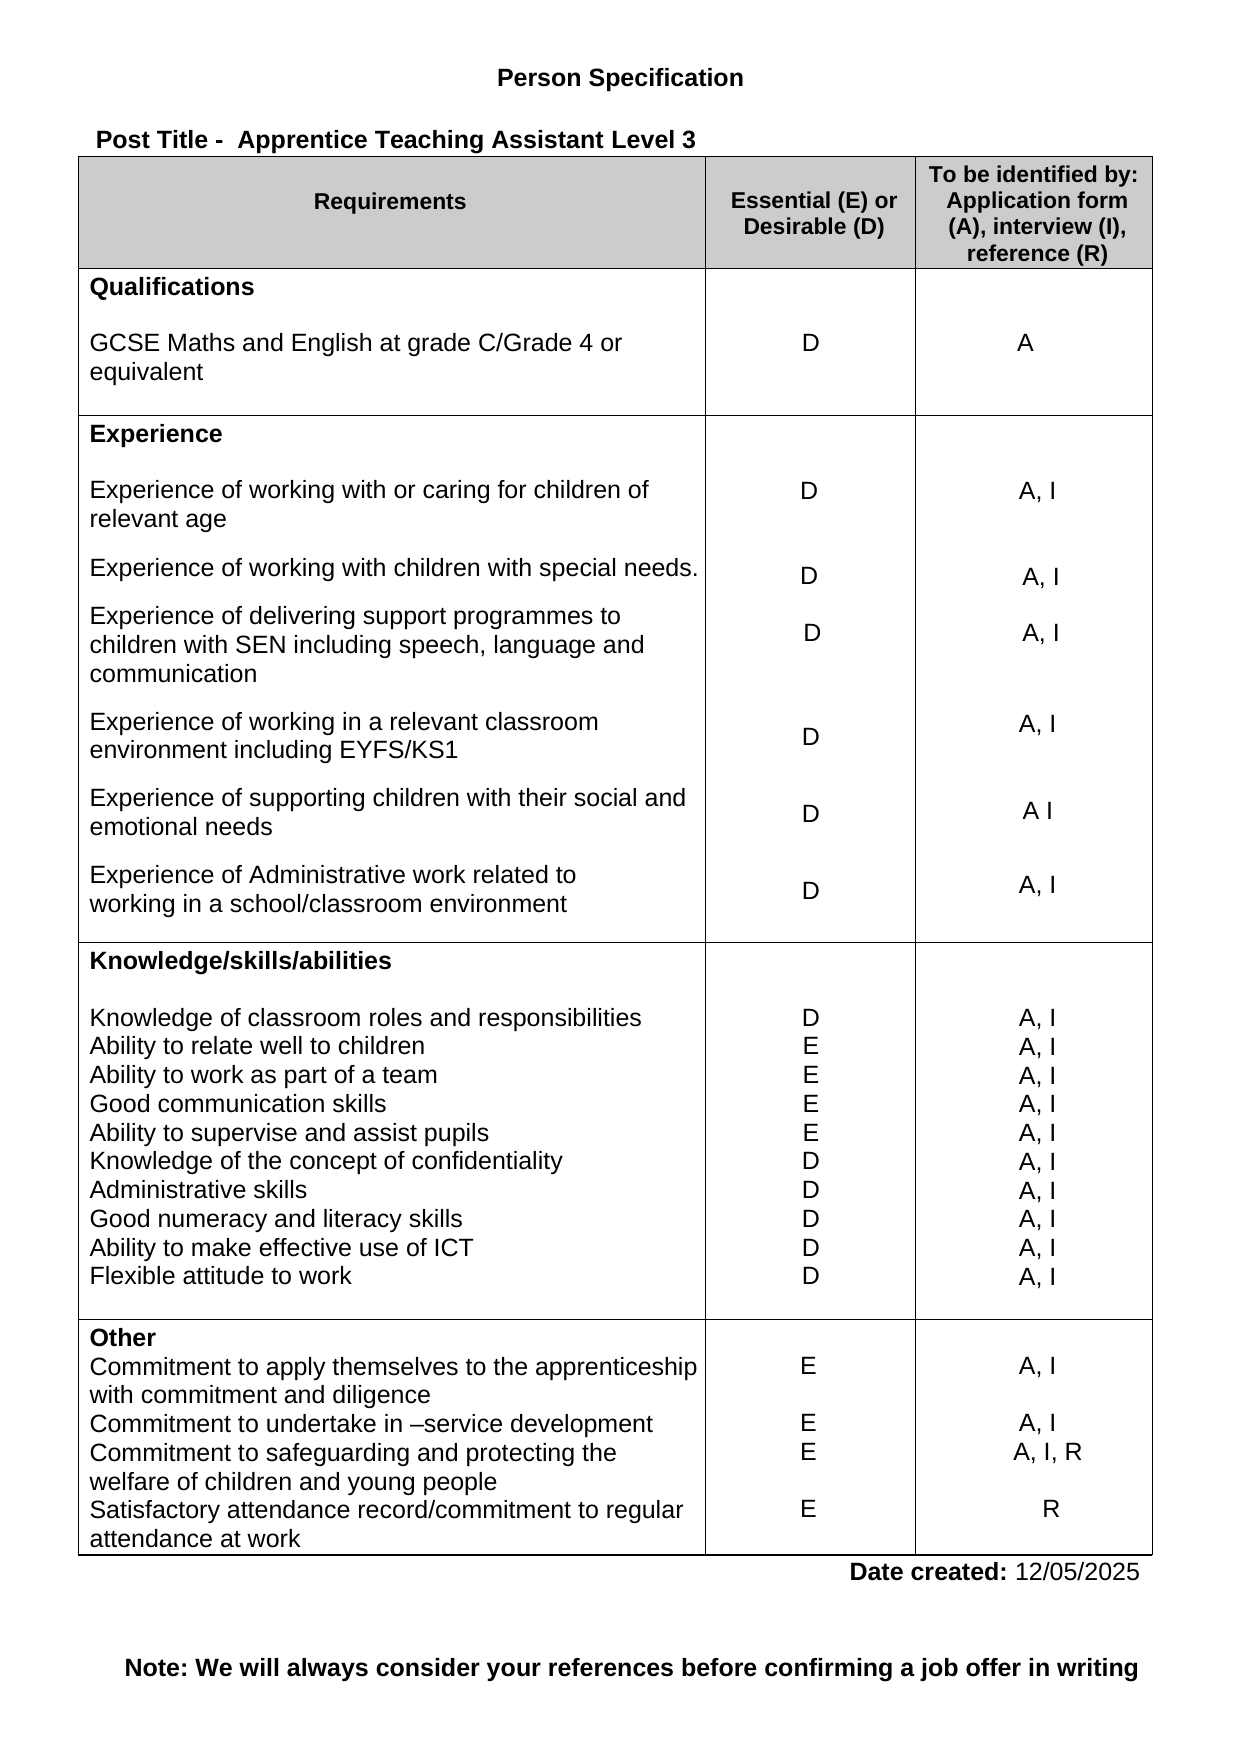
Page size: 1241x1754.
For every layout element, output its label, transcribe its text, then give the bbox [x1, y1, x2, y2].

table_cell D [706, 269, 915, 415]
table_cell A, I A, I A, I A, I A I A, I [916, 416, 1152, 942]
table_cell Other Commitment to apply themselves to the apprenticeship with commitment and diligence Commitment to undertake in –service development Commitment to safeguarding and protecting the welfare of children and young people Satisfactory attendance record/commitment to regular attendance at work [79, 1320, 705, 1554]
table_cell E E E E [706, 1320, 915, 1554]
table_cell Knowledge/skills/abilities Knowledge of classroom roles and responsibilities Ability to relate well to children Ability to work as part of a team Good communication skills Ability to supervise and assist pupils Knowledge of the concept of confidentiality Administrative skills Good numeracy and literacy skills Ability to make effective use of ICT Flexible attitude to work [79, 943, 705, 1319]
table_header Date created: 12/05/2025 Note: We will always consider your references before confirming a job offer in writing [78, 1556, 1152, 1700]
table_cell Qualifications GCSE Maths and English at grade C/Grade 4 or equivalent [79, 269, 705, 415]
text Post Title - Apprentice Teaching Assistant Level 3 [89, 124, 1139, 153]
table_cell A [916, 269, 1152, 415]
table_cell D D D D D D [706, 416, 915, 942]
table_header Requirements [79, 157, 705, 268]
table_cell A, I A, I A, I A, I A, I A, I A, I A, I A, I A, I [916, 943, 1152, 1319]
table_header Essential (E) or Desirable (D) [706, 157, 915, 268]
text Person Specification [101, 63, 1139, 92]
table_cell Experience Experience of working with or caring for children of relevant age Experience of working with children with special needs. Experience of delivering support programmes to children with SEN including speech, language and communication Experience of working in a relevant classroom environment including EYFS/KS1 Experience of supporting children with their social and emotional needs Experience of Administrative work related to working in a school/classroom environment [79, 416, 705, 942]
table_cell A, I A, I A, I, R R [916, 1320, 1152, 1554]
table_cell D E E E E D D D D D [706, 943, 915, 1319]
table_header To be identified by: Application form (A), interview (I), reference (R) [916, 157, 1152, 268]
